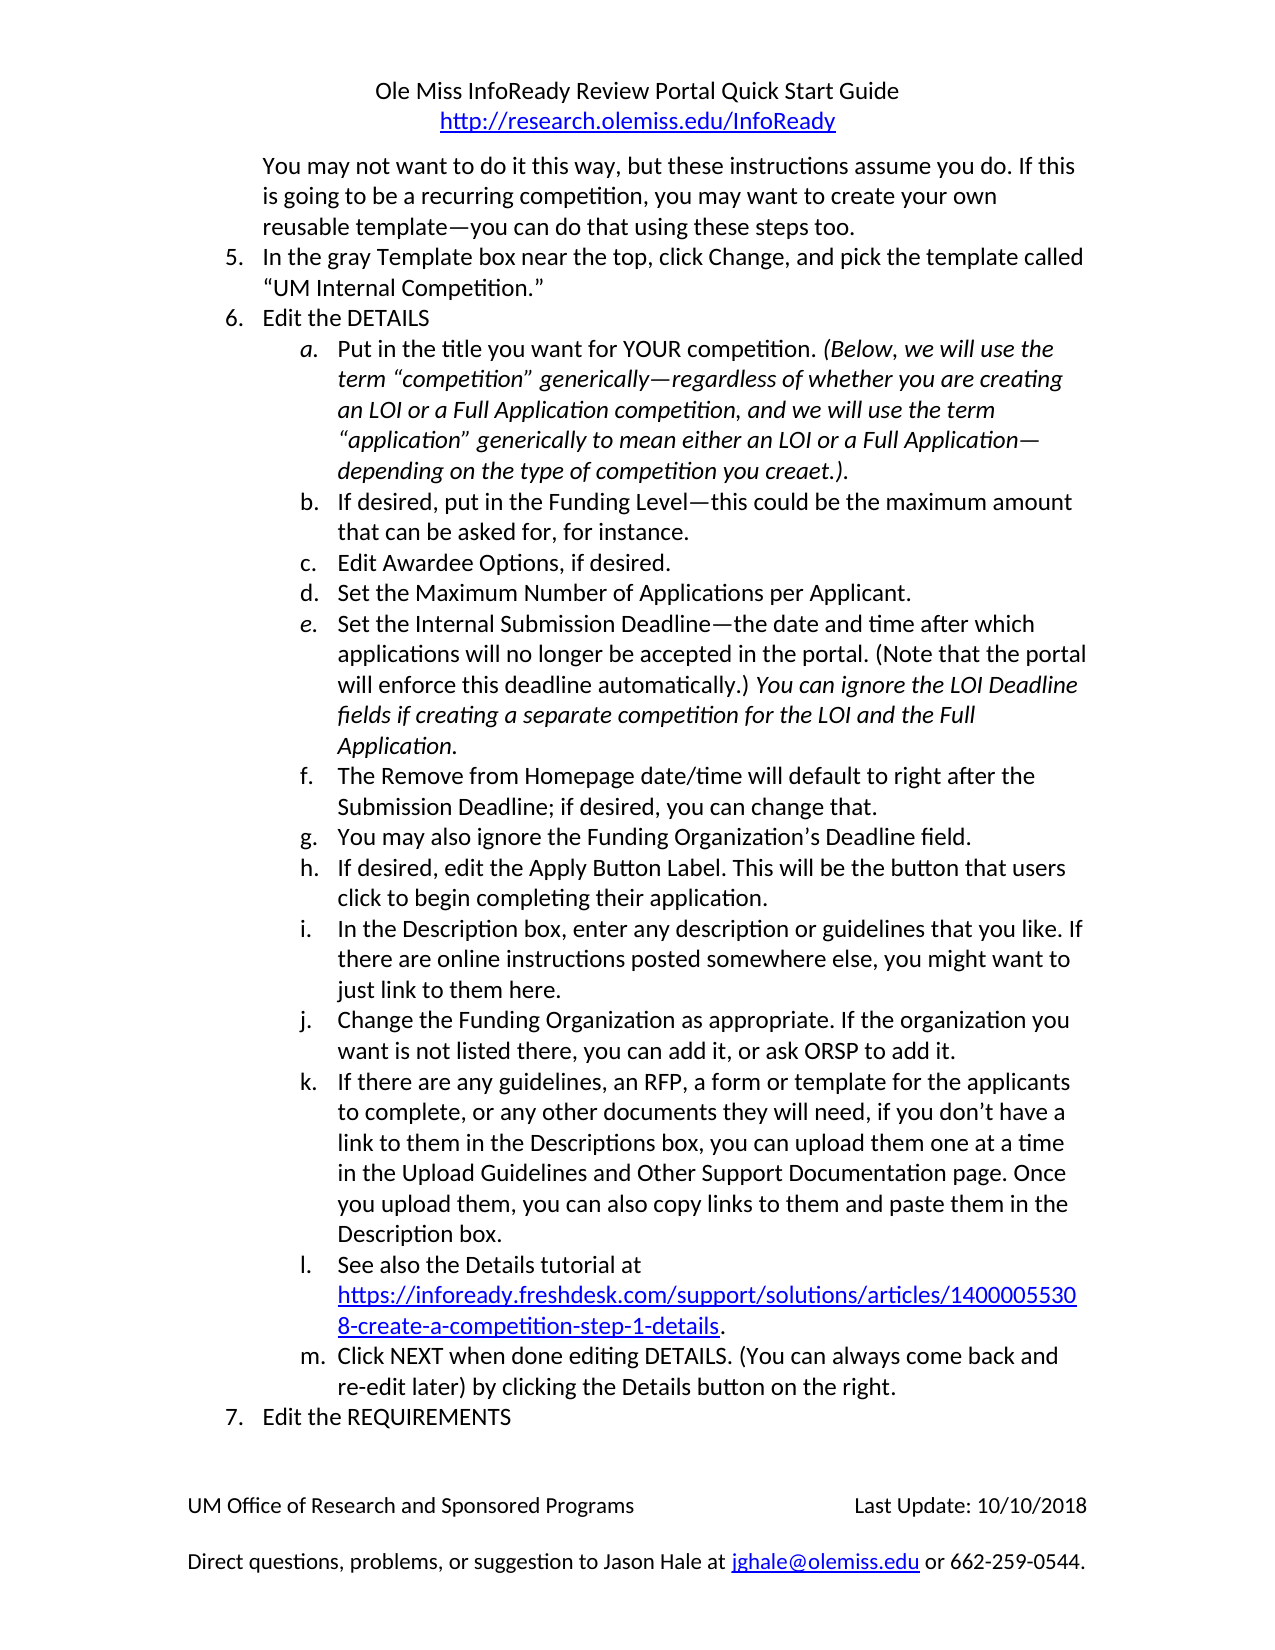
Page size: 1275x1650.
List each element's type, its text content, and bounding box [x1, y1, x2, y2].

list The Remove from Homepage date/time will default to right after the Submission Deadline; if desired, you can change that. [300, 760, 1087, 821]
list Edit Awardee Options, if desired. [300, 547, 1087, 577]
list Click NEXT when done editing DETAILS. (You can always come back and re-edit later) by clicking the Details button on the right. [300, 1340, 1087, 1401]
list See also the Details tutorial at https://infoready.freshdesk.com/support/solutions/articles/14000055308-create-a-competition-step-1-details. [300, 1249, 1087, 1340]
list Edit the DETAILS [225, 303, 1087, 333]
list Change the Funding Organization as appropriate. If the organization you want is not listed there, you can add it, or ask ORSP to add it. [300, 1004, 1087, 1066]
list Set the Maximum Number of Applications per Applicant. [300, 577, 1087, 608]
list Edit the REQUIREMENTS [225, 1401, 1087, 1432]
list In the Description box, enter any description or guidelines that you like. If there are online instructions posted somewhere else, you might want to just link to them here. [300, 913, 1087, 1004]
list In the gray Template box near the top, click Change, and pick the template called “UM Internal Competition.” [225, 242, 1087, 303]
list If there are any guidelines, an RFP, a form or template for the applicants to complete, or any other documents they will need, if you don’t have a link to them in the Descriptions box, you can upload them one at a time in the Upload Guidelines and Other Support Documentation page. Once you upload them, you can also copy links to them and paste them in the Description box. [300, 1066, 1087, 1249]
list If desired, put in the Funding Level—this could be the maximum amount that can be asked for, for instance. [300, 486, 1087, 547]
list Put in the title you want for YOUR competition. (Below, we will use the term “competition” generically—regardless of whether you are creating an LOI or a Full Application competition, and we will use the term “application” generically to mean either an LOI or a Full Application—depending on the type of competition you creaet.). [300, 333, 1087, 486]
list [225, 150, 1087, 242]
list Set the Internal Submission Deadline—the date and time after which applications will no longer be accepted in the portal. (Note that the portal will enforce this deadline automatically.) You can ignore the LOI Deadline fields if creating a separate competition for the LOI and the Full Application. [300, 608, 1087, 760]
list You may also ignore the Funding Organization’s Deadline field. [300, 821, 1087, 852]
list If desired, edit the Apply Button Label. This will be the button that users click to begin completing their application. [300, 852, 1087, 913]
